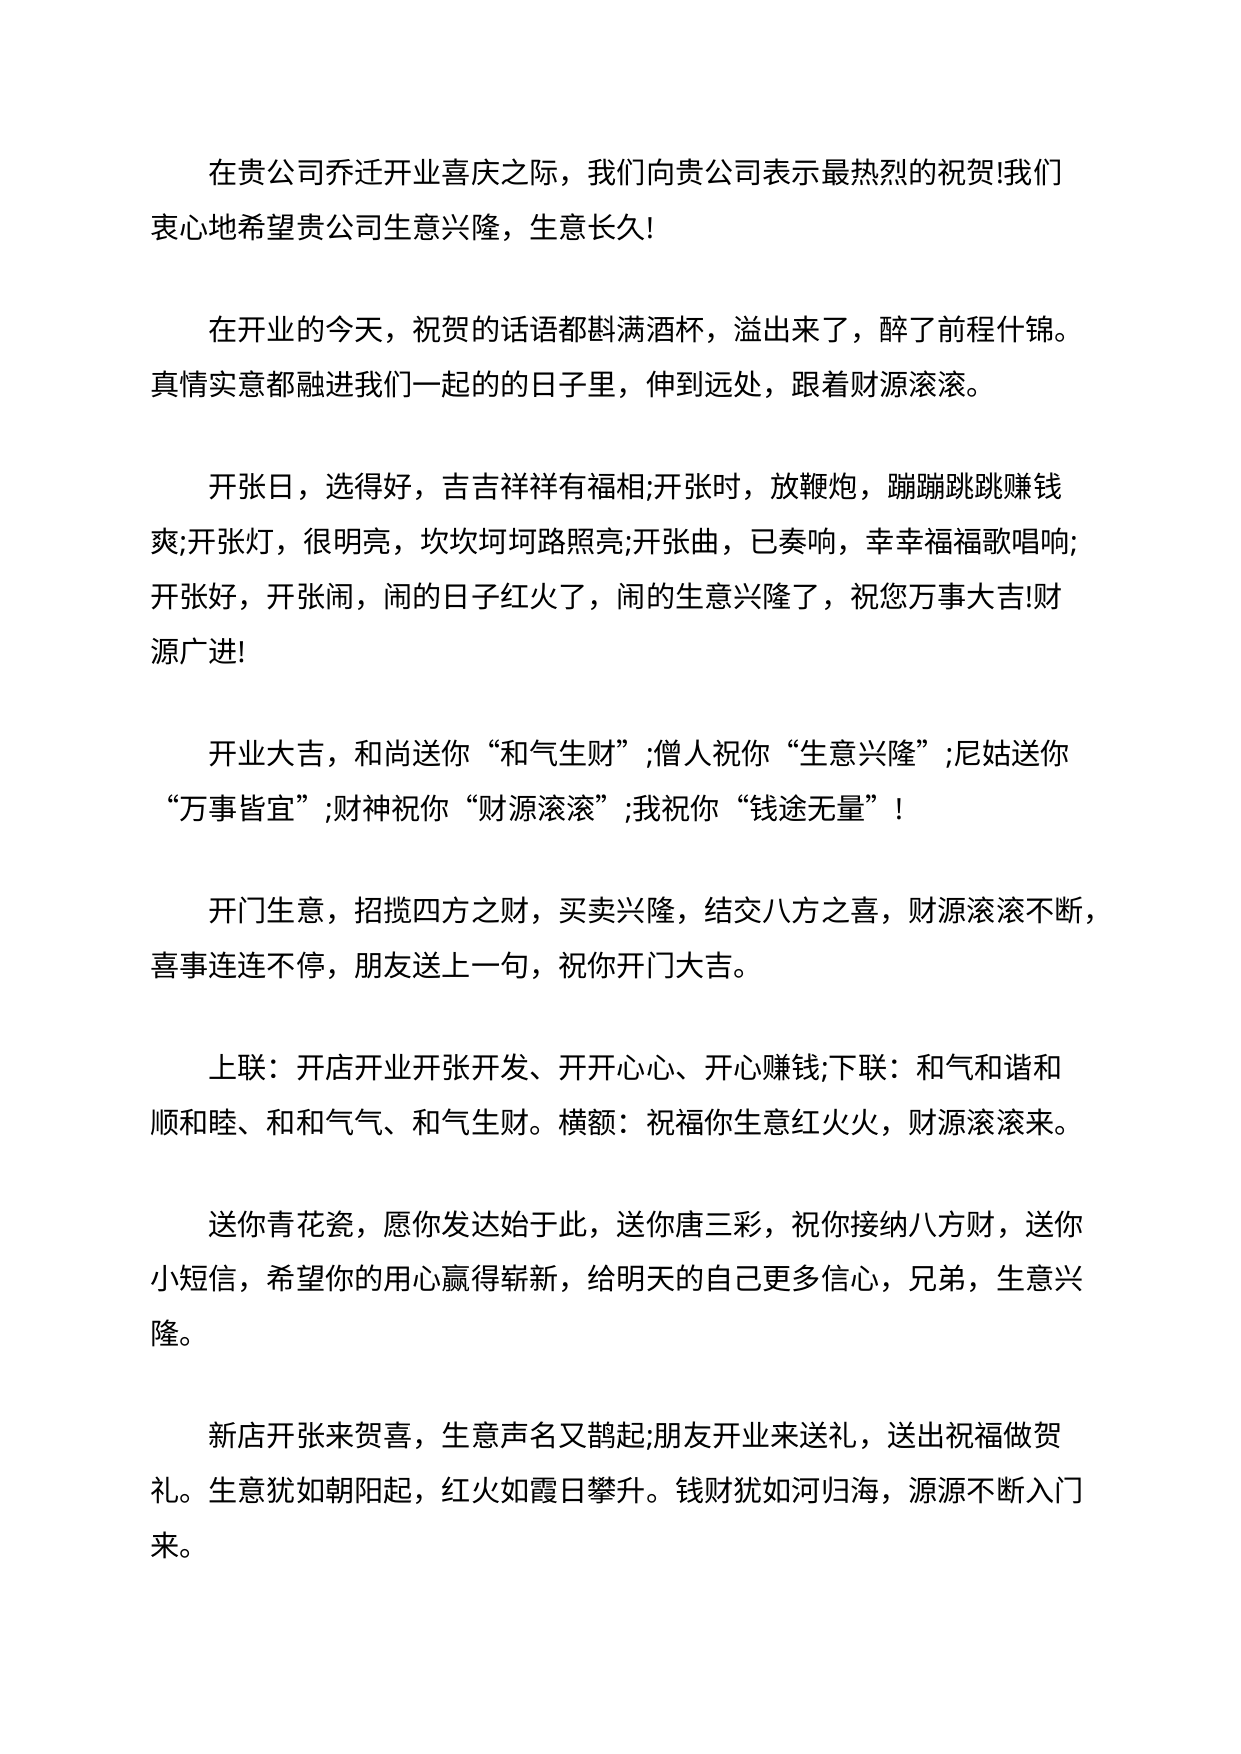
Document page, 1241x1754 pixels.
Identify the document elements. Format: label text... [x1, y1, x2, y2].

text 开张日，选得好，吉吉祥祥有福相;开张时，放鞭炮，蹦蹦跳跳赚钱爽;开张灯，很明亮，坎坎坷坷路照亮;开张曲，已奏响，幸幸福福歌唱响;开张好，开张闹，闹的日子红火了，闹的生意兴隆了，祝您万事大吉!财源广进! [150, 464, 1090, 671]
text 开业大吉，和尚送你“和气生财”;僧人祝你“生意兴隆”;尼姑送你“万事皆宜”;财神祝你“财源滚滚”;我祝你“钱途无量”! [150, 731, 1090, 828]
text 开门生意，招揽四方之财，买卖兴隆，结交八方之喜，财源滚滚不断，喜事连连不停，朋友送上一句，祝你开门大吉。 [150, 888, 1090, 985]
text 上联：开店开业开张开发、开开心心、开心赚钱;下联：和气和谐和顺和睦、和和气气、和气生财。横额：祝福你生意红火火，财源滚滚来。 [150, 1044, 1090, 1142]
text 新店开张来贺喜，生意声名又鹊起;朋友开业来送礼，送出祝福做贺礼。生意犹如朝阳起，红火如霞日攀升。钱财犹如河归海，源源不断入门来。 [150, 1413, 1090, 1565]
text 在贵公司乔迁开业喜庆之际，我们向贵公司表示最热烈的祝贺!我们衷心地希望贵公司生意兴隆，生意长久! [150, 150, 1090, 247]
text 送你青花瓷，愿你发达始于此，送你唐三彩，祝你接纳八方财，送你小短信，希望你的用心赢得崭新，给明天的自己更多信心，兄弟，生意兴隆。 [150, 1201, 1090, 1353]
text 在开业的今天，祝贺的话语都斟满酒杯，溢出来了，醉了前程什锦。真情实意都融进我们一起的的日子里，伸到远处，跟着财源滚滚。 [150, 307, 1090, 404]
